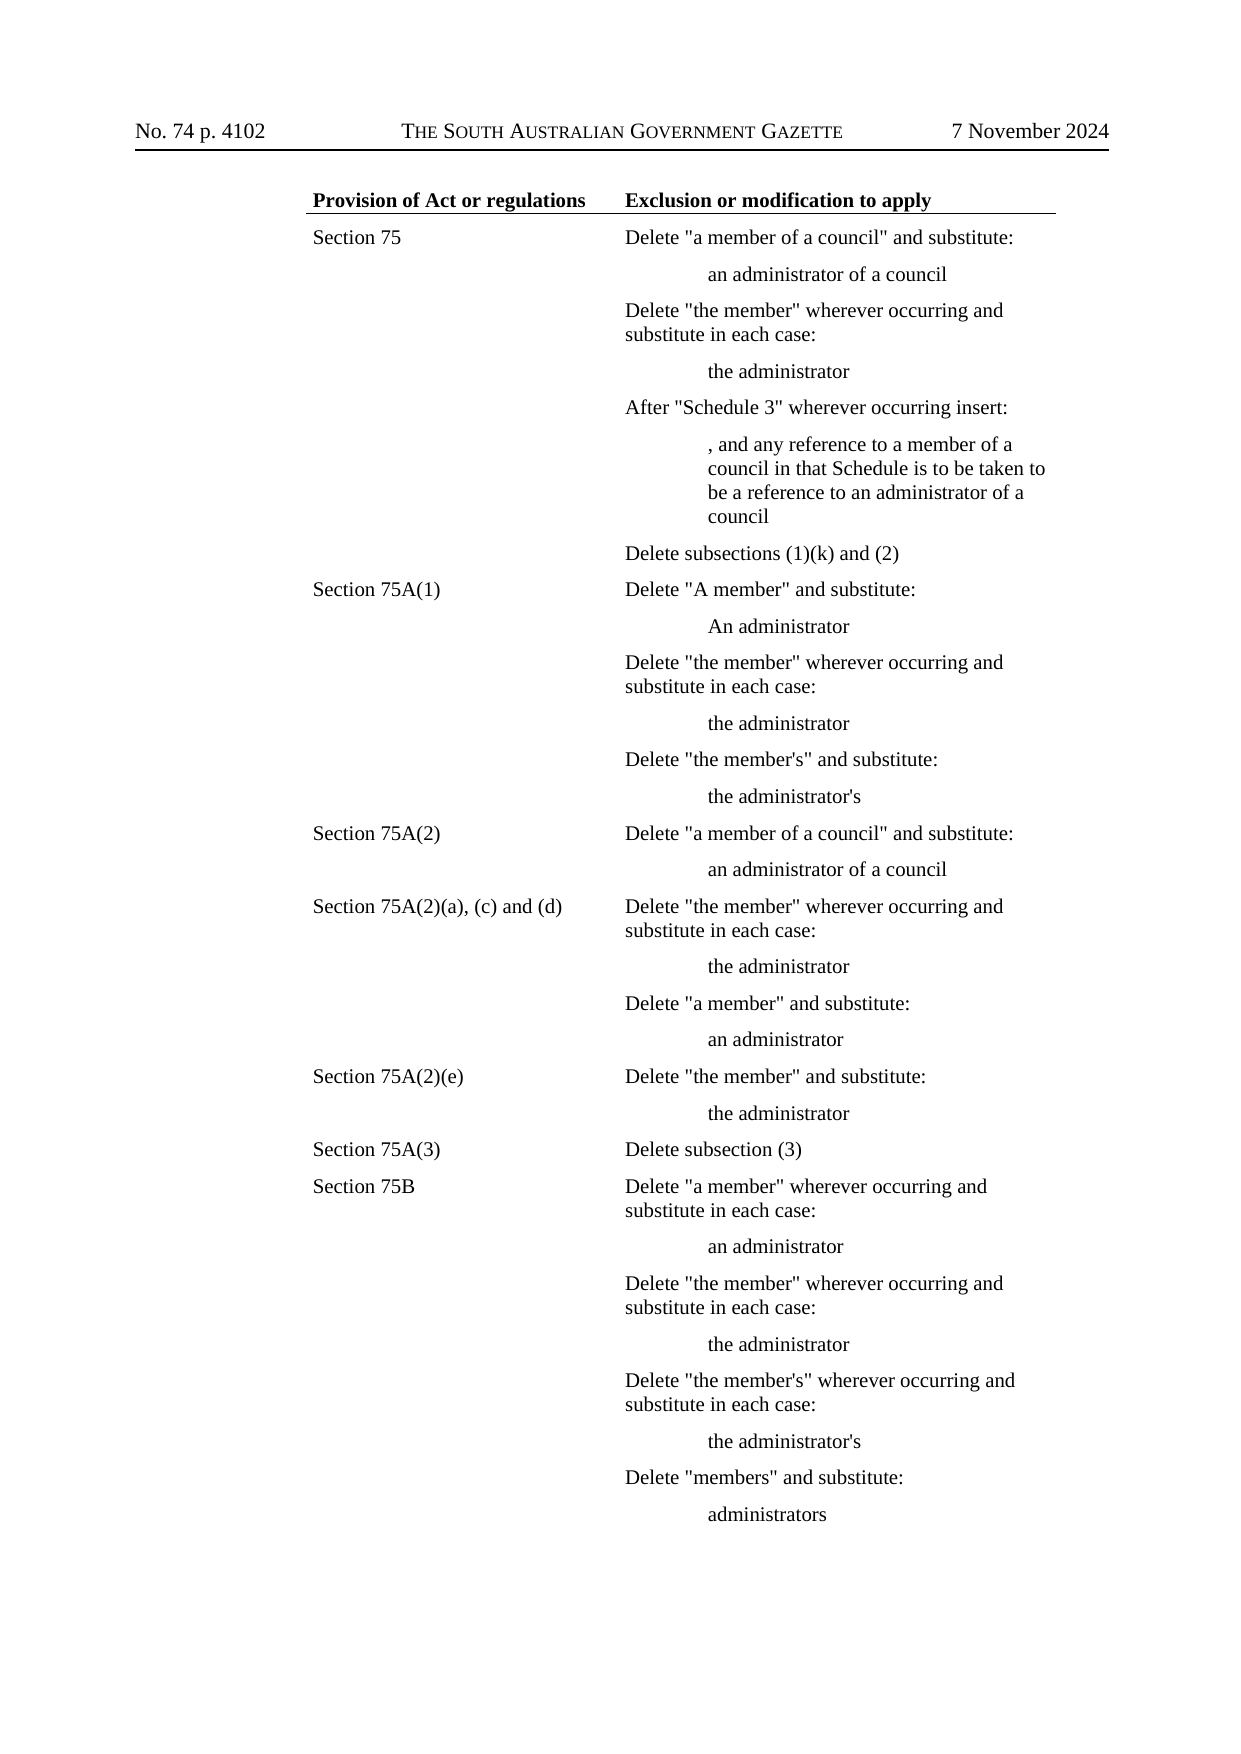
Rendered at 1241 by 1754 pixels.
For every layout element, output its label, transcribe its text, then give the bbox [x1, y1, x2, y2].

table_header Exclusion or modification to apply [619, 176, 1056, 212]
table_cell Section 75A(3) [306, 1125, 619, 1161]
table_header Provision of Act or regulations [306, 176, 619, 212]
table_cell Section 75A(2) [306, 808, 619, 881]
table_cell Section 75A(2)(a), (c) and (d) [306, 881, 619, 1051]
table_cell Delete "a member" wherever occurring and substitute in each case: an administrator Delete "the member" wherever occurring and substitute in each case: the administrator Delete "the member's" wherever occurring and substitute in each case: the administrator's Delete "members" and substitute: administrators [619, 1161, 1056, 1526]
table_cell Delete "A member" and substitute: An administrator Delete "the member" wherever occurring and substitute in each case: the administrator Delete "the member's" and substitute: the administrator's [619, 565, 1056, 808]
table_cell Section 75A(1) [306, 565, 619, 808]
table_cell Delete subsection (3) [619, 1125, 1056, 1161]
table_cell Section 75 [306, 214, 619, 564]
table_cell Delete "the member" wherever occurring and substitute in each case: the administrator Delete "a member" and substitute: an administrator [619, 881, 1056, 1051]
table_cell Delete "a member of a council" and substitute: an administrator of a council [619, 808, 1056, 881]
table_cell Delete "a member of a council" and substitute: an administrator of a council Delete "the member" wherever occurring and substitute in each case: the administrator After "Schedule 3" wherever occurring insert: , and any reference to a member of a council in that Schedule is to be taken to be a reference to an administrator of a council Delete subsections (1)(k) and (2) [619, 214, 1056, 564]
table_cell Section 75A(2)(e) [306, 1051, 619, 1124]
table_cell Section 75B [306, 1161, 619, 1526]
table_cell Delete "the member" and substitute: the administrator [619, 1051, 1056, 1124]
